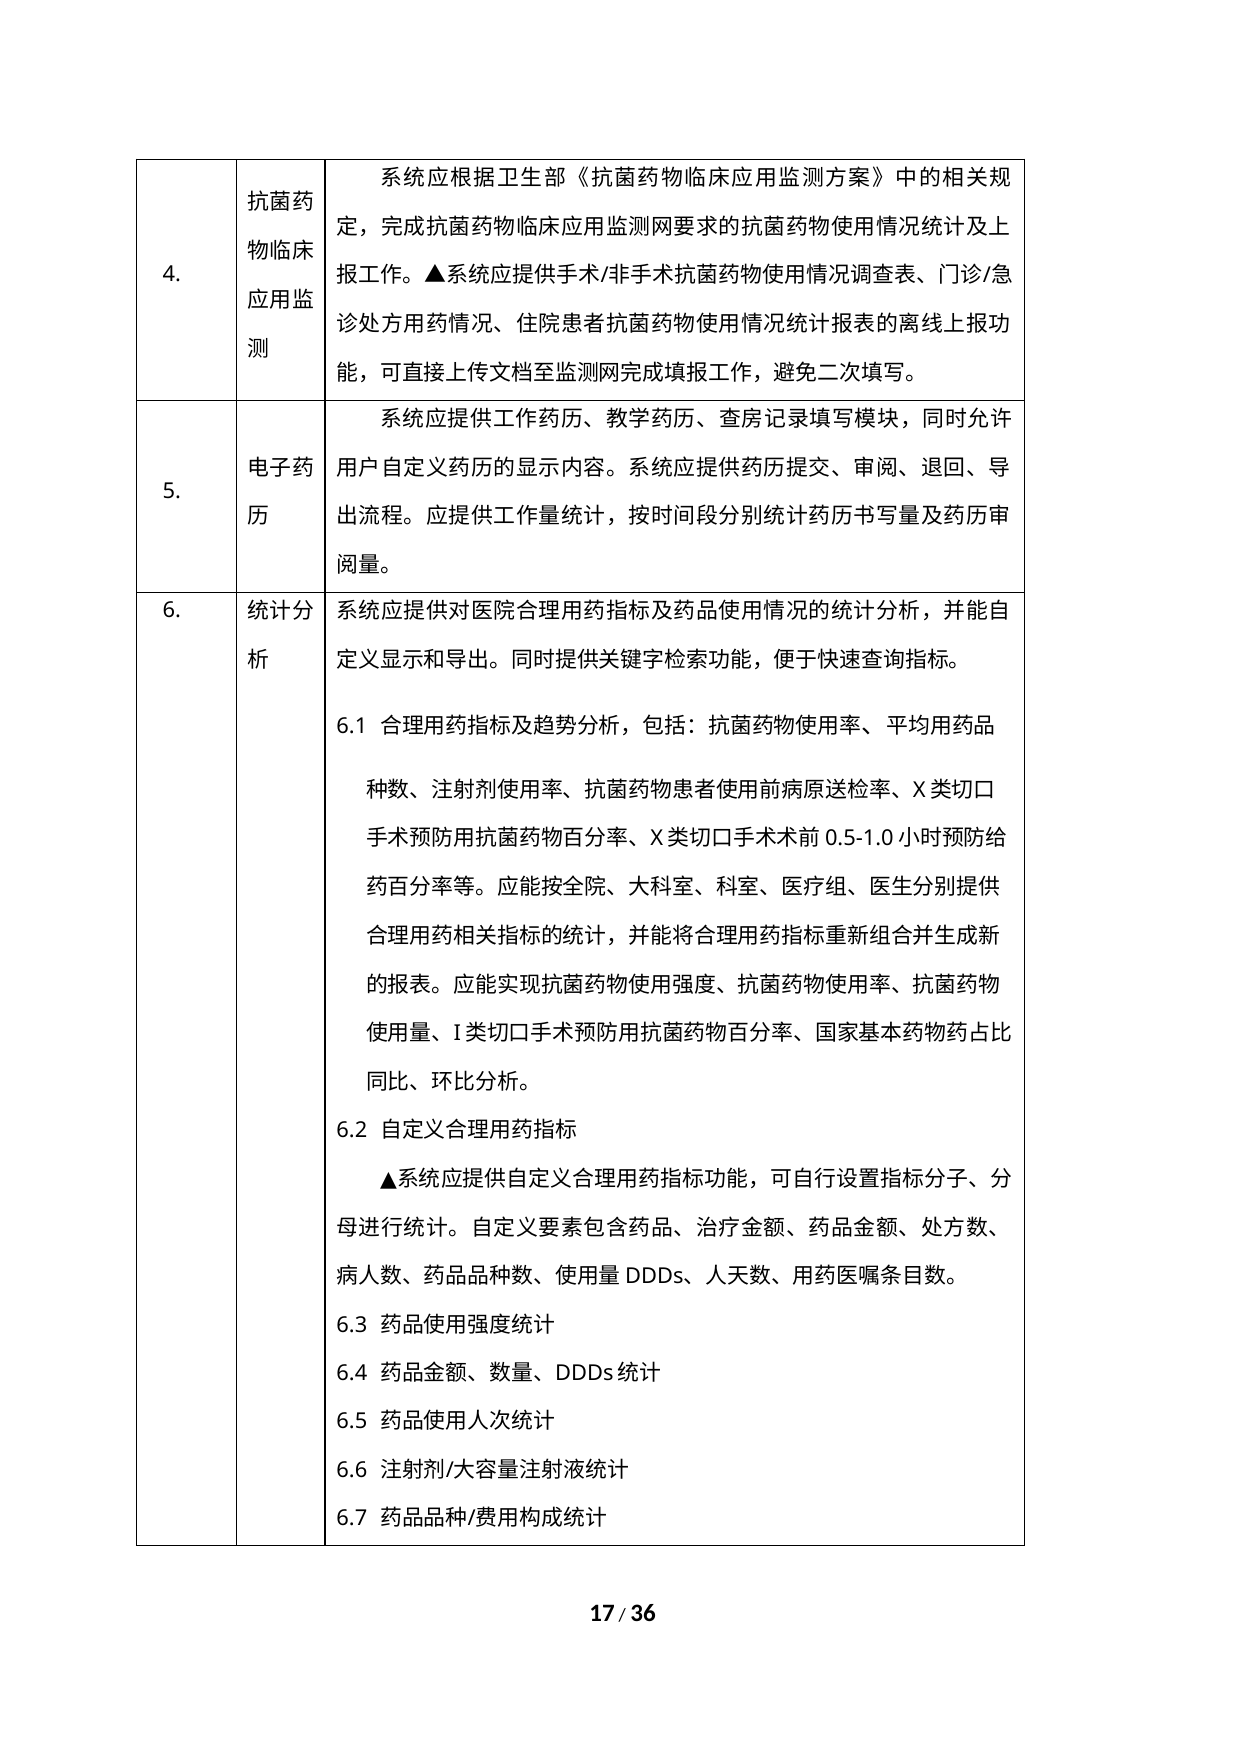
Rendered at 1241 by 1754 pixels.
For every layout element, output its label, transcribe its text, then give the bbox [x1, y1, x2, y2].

table_cell 系统应根据卫生部《抗菌药物临床应用监测方案》中的相关规定，完成抗菌药物临床应用监测网要求的抗菌药物使用情况统计及上报工作。▲系统应提供手术/非手术抗菌药物使用情况调查表、门诊/急诊处方用药情况、住院患者抗菌药物使用情况统计报表的离线上报功能，可直接上传文档至监测网完成填报工作，避免二次填写。 [326, 160, 1024, 399]
table_cell [137, 401, 236, 592]
table_cell 电子药历 [237, 401, 324, 592]
table_cell [137, 160, 236, 399]
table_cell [326, 593, 1024, 1544]
table_cell 抗菌药物临床应用监测 [237, 160, 324, 399]
table_cell 统计分析 [237, 593, 324, 1544]
table_cell [137, 593, 236, 1544]
table_cell 系统应提供工作药历、教学药历、查房记录填写模块，同时允许用户自定义药历的显示内容。系统应提供药历提交、审阅、退回、导出流程。应提供工作量统计，按时间段分别统计药历书写量及药历审阅量。 [326, 401, 1024, 592]
